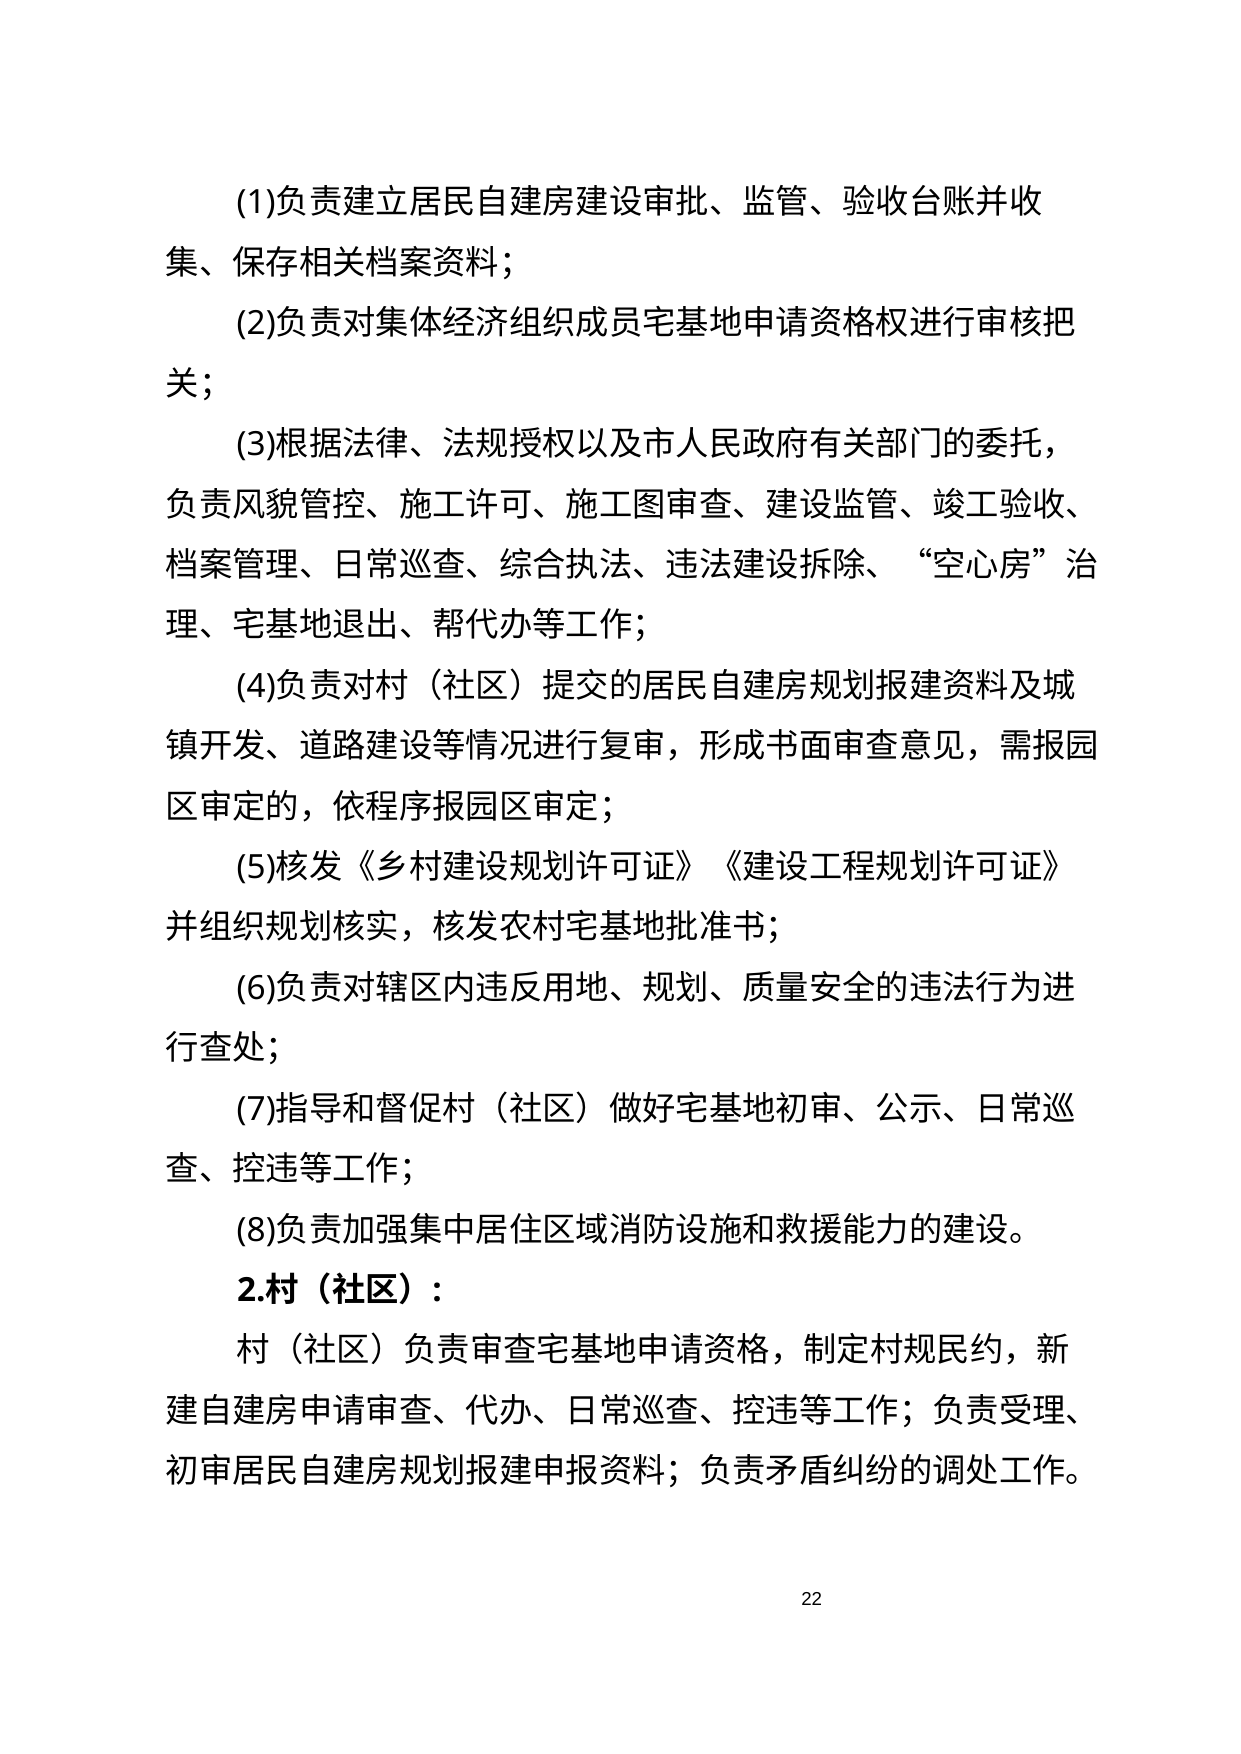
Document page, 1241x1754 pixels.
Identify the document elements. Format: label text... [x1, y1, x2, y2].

text (1)负责建立居民自建房建设审批、监管、验收台账并收集、保存相关档案资料； [166, 166, 1101, 286]
text (6)负责对辖区内违反用地、规划、质量安全的违法行为进行查处； [166, 951, 1101, 1072]
text (7)指导和督促村（社区）做好宅基地初审、公示、日常巡查、控违等工作； [166, 1072, 1101, 1193]
text (8)负责加强集中居住区域消防设施和救援能力的建设。 [166, 1193, 1101, 1253]
text 村（社区）负责审查宅基地申请资格，制定村规民约，新建自建房申请审查、代办、日常巡查、控违等工作；负责受理、初审居民自建房规划报建申报资料；负责矛盾纠纷的调处工作。 [166, 1313, 1101, 1495]
text (5)核发《乡村建设规划许可证》《建设工程规划许可证》并组织规划核实，核发农村宅基地批准书； [166, 830, 1101, 951]
text (2)负责对集体经济组织成员宅基地申请资格权进行审核把关； [166, 286, 1101, 407]
text (4)负责对村（社区）提交的居民自建房规划报建资料及城镇开发、道路建设等情况进行复审，形成书面审查意见，需报园区审定的，依程序报园区审定； [166, 649, 1101, 830]
text (3)根据法律、法规授权以及市人民政府有关部门的委托， 负责风貌管控、施工许可、施工图审查、建设监管、竣工验收、档案管理、日常巡查、综合执法、违法建设拆除、“空心房”治理、宅基地退出、帮代办等工作； [166, 407, 1101, 649]
text 2.村（社区）: [166, 1253, 1101, 1313]
